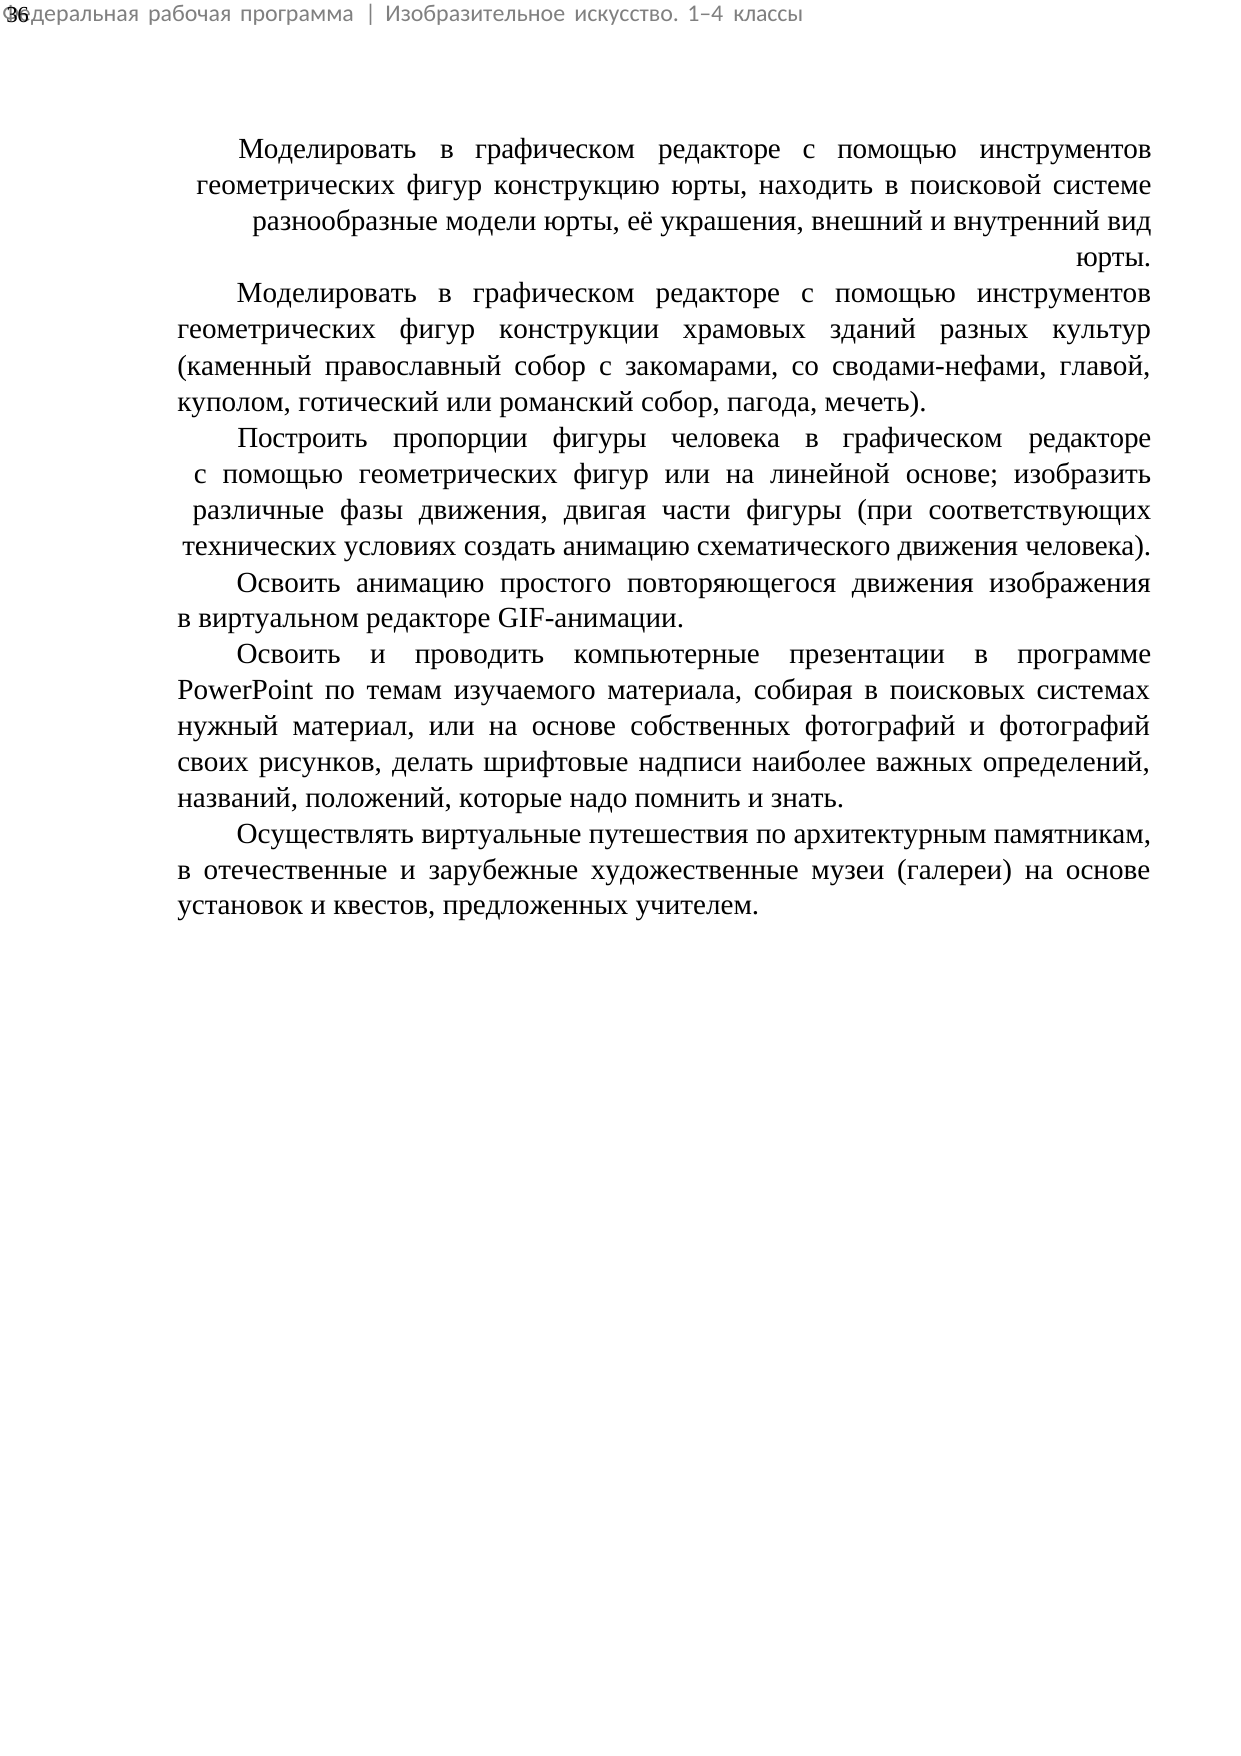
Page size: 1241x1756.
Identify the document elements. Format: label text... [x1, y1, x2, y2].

text Моделировать в графическом редакторе с помощью инструментов геометрических фигур конструкции храмовых зданий разных культур (каменный православный собор с закомарами, со сводами-нефами, главой, куполом, готический или романский собор, пагода, мечеть). [177, 276, 1151, 417]
text Моделировать в графическом редакторе с помощью инструментов геометрических фигур конструкцию юрты, находить в поисковой системе разнообразные модели юрты, её украшения, внешний и внутренний вид юрты. [177, 131, 1151, 273]
text Освоить и проводить компьютерные презентации в программе PowerPoint по темам изучаемого материала, собирая в поисковых системах нужный материал, или на основе собственных фотографий и фотографий своих рисунков, делать шрифтовые надписи наиболее важных определений, названий, положений, которые надо помнить и знать. [177, 636, 1151, 814]
text Осуществлять виртуальные путешествия по архитектурным памятникам, в отечественные и зарубежные художественные музеи (галереи) на основе установок и квестов, предложенных учителем. [177, 816, 1151, 921]
text Построить пропорции фигуры человека в графическом редакторе с помощью геометрических фигур или на линейной основе; изобразить различные фазы движения, двигая части фигуры (при соответствующих технических условиях создать анимацию схематического движения человека). [177, 420, 1151, 562]
text Освоить анимацию простого повторяющегося движения изображения в виртуальном редакторе GIF-анимации. [177, 565, 1151, 634]
